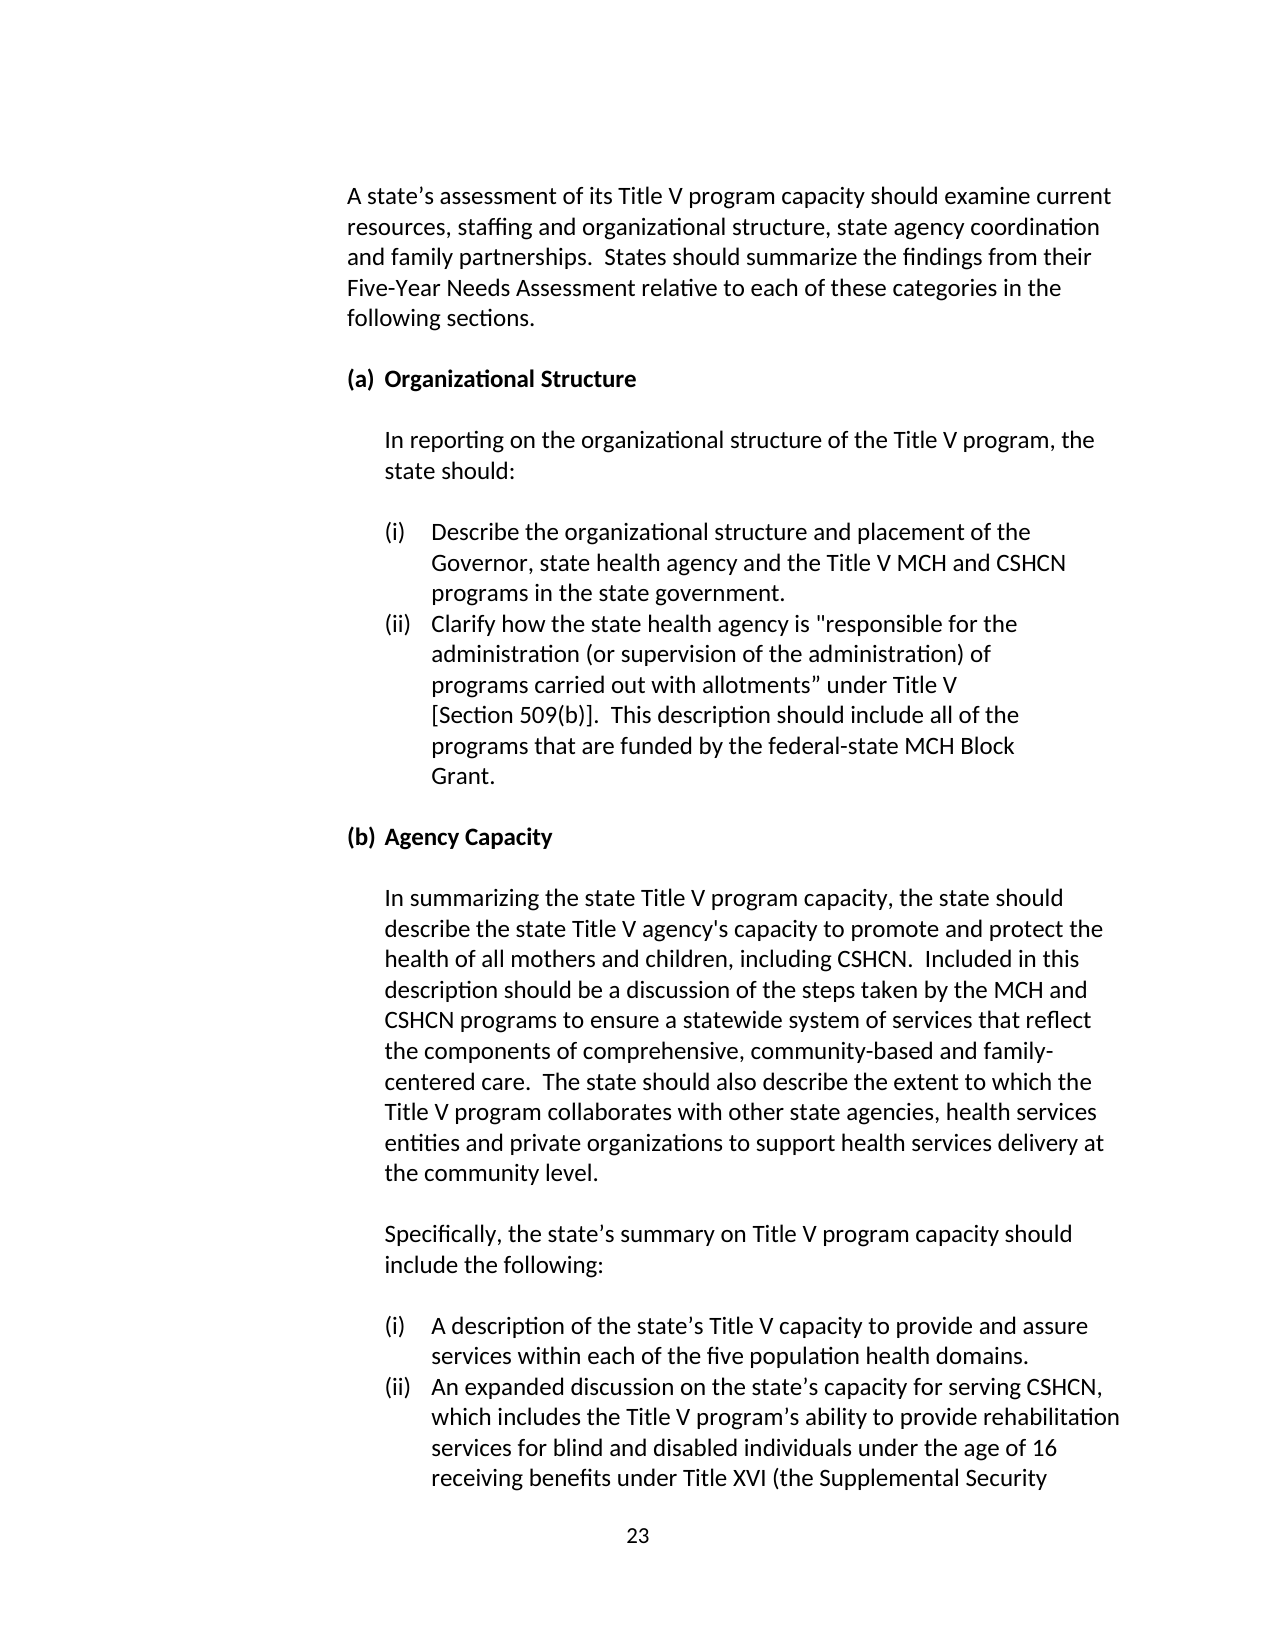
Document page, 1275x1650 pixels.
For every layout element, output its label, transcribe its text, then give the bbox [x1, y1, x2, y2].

text In reporting on the organizational structure of the Title V program, the state should: [384, 425, 1103, 486]
text A state’s assessment of its Title V program capacity should examine current resources, staffing and organizational structure, state agency coordination and family partnerships. States should summarize the findings from their Five-Year Needs Assessment relative to each of these categories in the following sections. [347, 181, 1125, 333]
text Specifically, the state’s summary on Title V program capacity should include the following: [384, 1218, 1125, 1279]
list Describe the organizational structure and placement of the Governor, state health agency and the Title V MCH and CSHCN programs in the state government. [384, 516, 1125, 608]
list A description of the state’s Title V capacity to provide and assure services within each of the five population health domains. [384, 1310, 1125, 1371]
text In summarizing the state Title V program capacity, the state should describe the state Title V agency's capacity to promote and protect the health of all mothers and children, including CSHCN. Included in this description should be a discussion of the steps taken by the MCH and CSHCN programs to ensure a statewide system of services that reflect the components of comprehensive, community-based and family-centered care. The state should also describe the extent to which the Title V program collaborates with other state agencies, health services entities and private organizations to support health services delivery at the community level. [384, 882, 1125, 1188]
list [384, 1371, 1125, 1493]
list Organizational Structure [347, 364, 1125, 394]
list Clarify how the state health agency is "responsible for the administration (or supervision of the administration) of programs carried out with allotments” under Title V [Section 509(b)]. This description should include all of the programs that are funded by the federal-state MCH Block Grant. [384, 608, 1081, 791]
list Agency Capacity [347, 821, 1125, 852]
